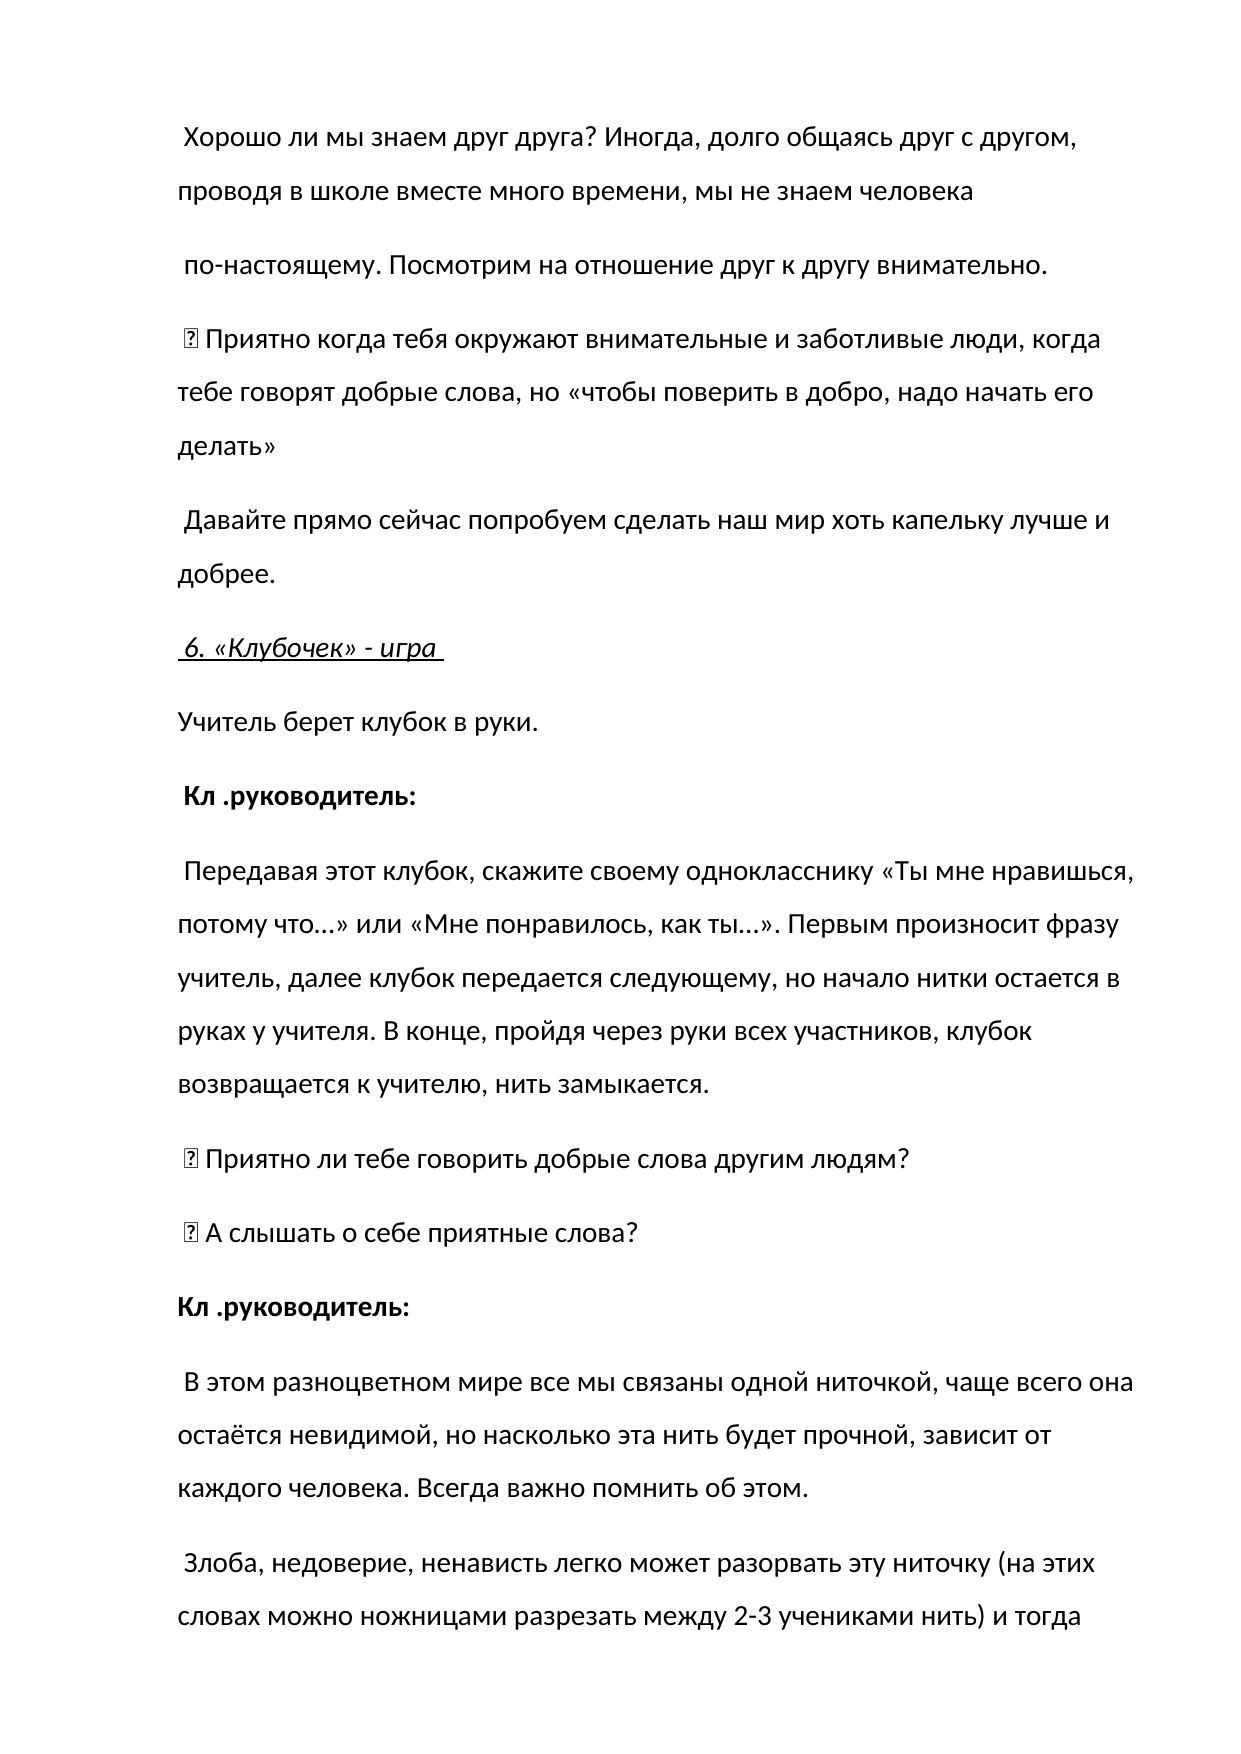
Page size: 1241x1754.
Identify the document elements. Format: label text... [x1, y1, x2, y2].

text Учитель берет клубок в руки. [177, 703, 1152, 739]
text  А слышать о себе приятные слова? [177, 1214, 1152, 1250]
text  Приятно когда тебя окружают внимательные и заботливые люди, когда тебе говорят добрые слова, но «чтобы поверить в добро, надо начать его делать» [177, 320, 1152, 463]
text Кл .руководитель: [177, 1288, 1152, 1324]
text по-настоящему. Посмотрим на отношение друг к другу внимательно. [177, 246, 1152, 281]
text  Приятно ли тебе говорить добрые слова другим людям? [177, 1140, 1152, 1175]
text Передавая этот клубок, скажите своему однокласснику «Ты мне нравишься, потому что…» или «Мне понравилось, как ты…». Первым произносит фразу учитель, далее клубок передается следующему, но начало нитки остается в руках у учителя. В конце, пройдя через руки всех участников, клубок возвращается к учителю, нить замыкается. [177, 852, 1152, 1101]
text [177, 1544, 1152, 1633]
text 6. «Клубочек» - игра [177, 629, 1152, 664]
text Давайте прямо сейчас попробуем сделать наш мир хоть капельку лучше и добрее. [177, 501, 1152, 590]
text Хорошо ли мы знаем друг друга? Иногда, долго общаясь друг с другом, проводя в школе вместе много времени, мы не знаем человека [177, 118, 1152, 207]
text Кл .руководитель: [177, 777, 1152, 813]
text В этом разноцветном мире все мы связаны одной ниточкой, чаще всего она остаётся невидимой, но насколько эта нить будет прочной, зависит от каждого человека. Всегда важно помнить об этом. [177, 1363, 1152, 1505]
